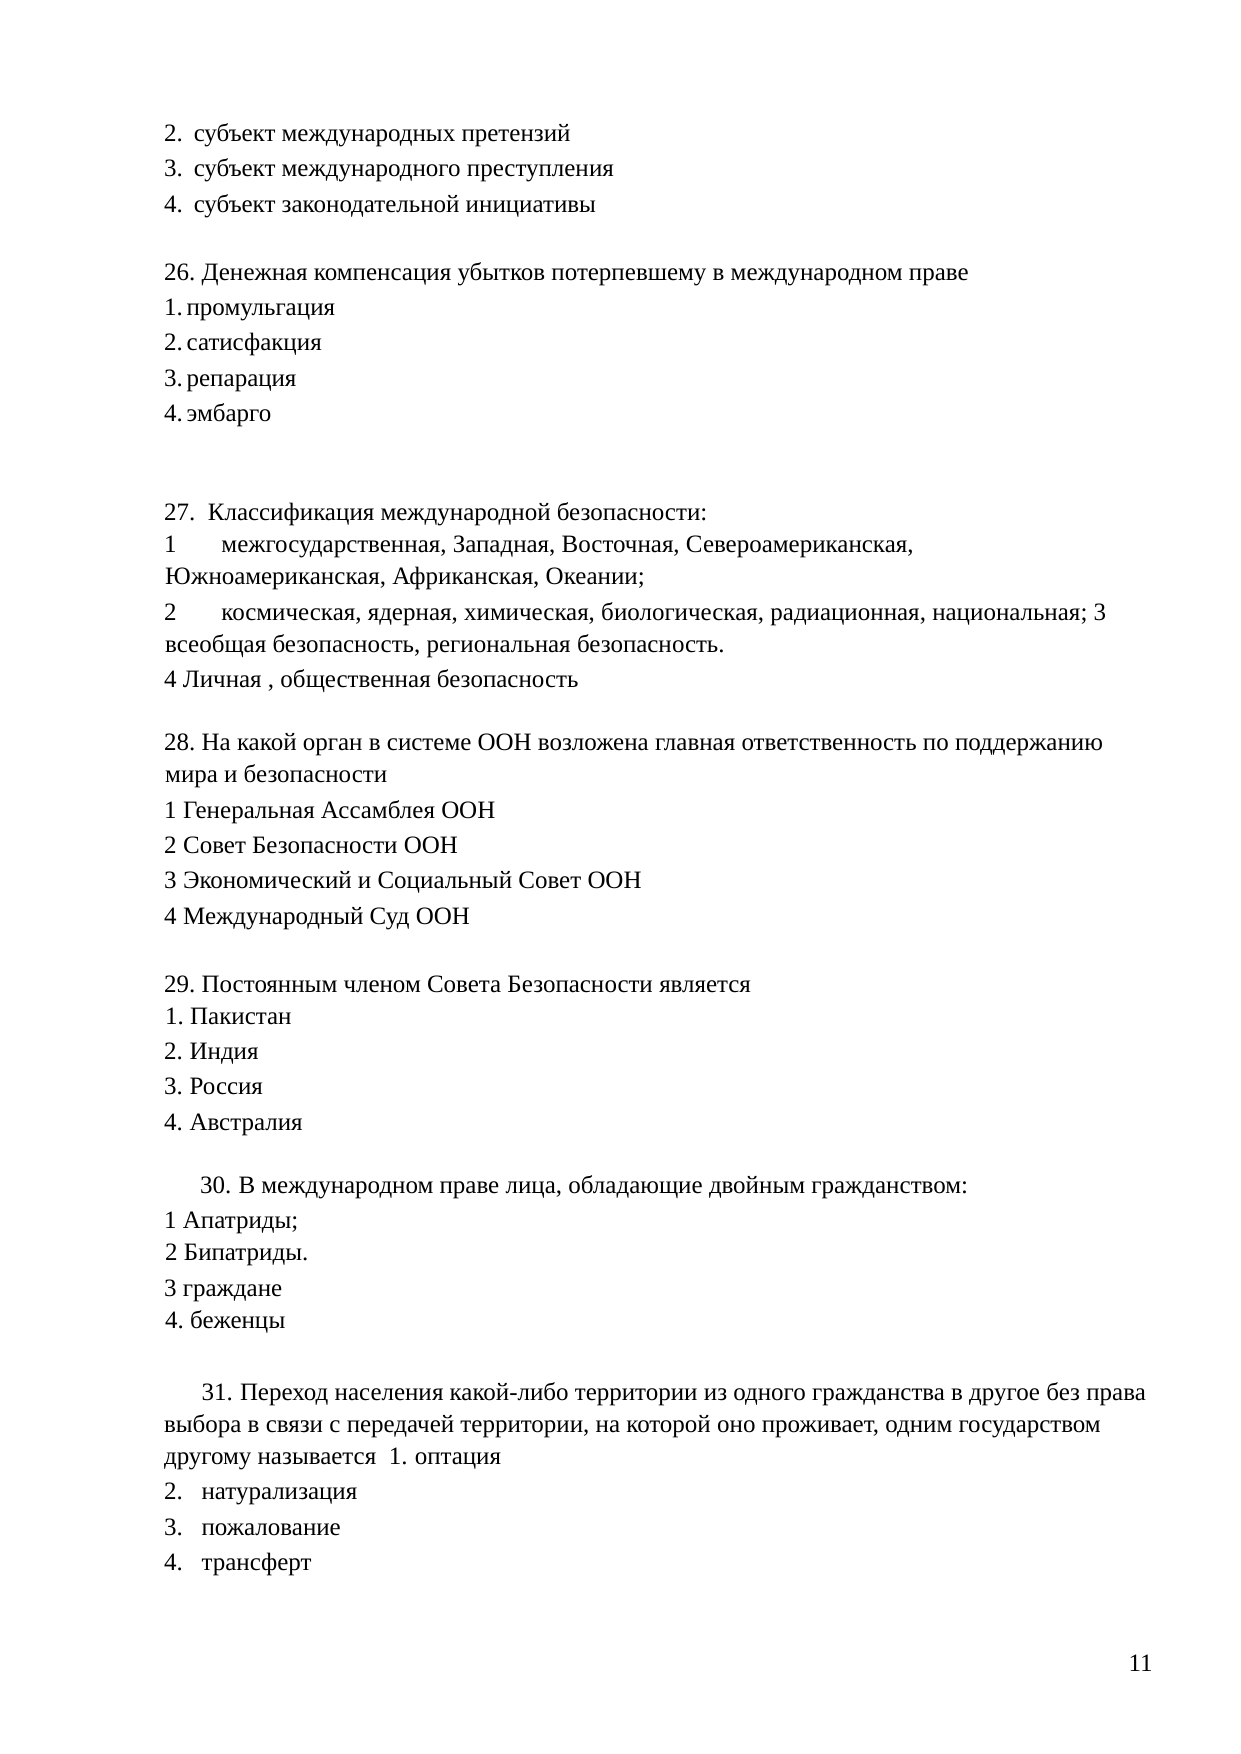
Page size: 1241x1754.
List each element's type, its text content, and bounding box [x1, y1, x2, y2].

text 31. Переход населения какой-либо территории из одного гражданства в другое без права выбора в связи с передачей территории, на которой оно проживает, одним государством другому называется 1. оптация [164, 1377, 1152, 1470]
list Экономический и Социальный Совет ООН [164, 866, 1152, 894]
text 28. На какой орган в системе ООН возложена главная ответственность по поддержанию мира и безопасности [164, 727, 1152, 788]
text 3 граждане 4. беженцы [164, 1273, 306, 1334]
text 29. Постоянным членом Совета Безопасности является 1. Пакистан [164, 969, 775, 1029]
list субъект международных претензий [164, 118, 1152, 147]
list сатисфакция [164, 327, 1152, 356]
list пожалование [164, 1512, 1152, 1540]
list Совет Безопасности ООН [164, 830, 1152, 859]
list межгосударственная, Западная, Восточная, Североамериканская, Южноамериканская, Африканская, Океании; [164, 529, 1110, 590]
list Австралия [164, 1107, 1152, 1136]
list субъект международного преступления [164, 153, 1152, 182]
text 26. Денежная компенсация убытков потерпевшему в международном праве [164, 257, 1152, 285]
list космическая, ядерная, химическая, биологическая, радиационная, национальная; 3 всеобщая безопасность, региональная безопасность. [164, 597, 1110, 658]
text 4 Личная , общественная безопасность [164, 664, 1152, 693]
list Генеральная Ассамблея ООН [164, 795, 1152, 824]
text 30. В международном праве лица, обладающие двойным гражданством: [200, 1170, 1152, 1199]
list Международный Суд ООН [164, 901, 1152, 929]
text 27. Классификация международной безопасности: [164, 497, 1152, 526]
list Индия [164, 1036, 1152, 1065]
list эмбарго [164, 398, 1152, 427]
list Россия [164, 1071, 1152, 1100]
list трансферт [164, 1547, 1152, 1576]
text 1 Апатриды; 2 Бипатриды. [164, 1205, 316, 1266]
list промульгация [164, 292, 1152, 321]
list субъект законодательной инициативы [164, 189, 1152, 217]
list репарация [164, 363, 1152, 391]
list натурализация [164, 1476, 1152, 1505]
